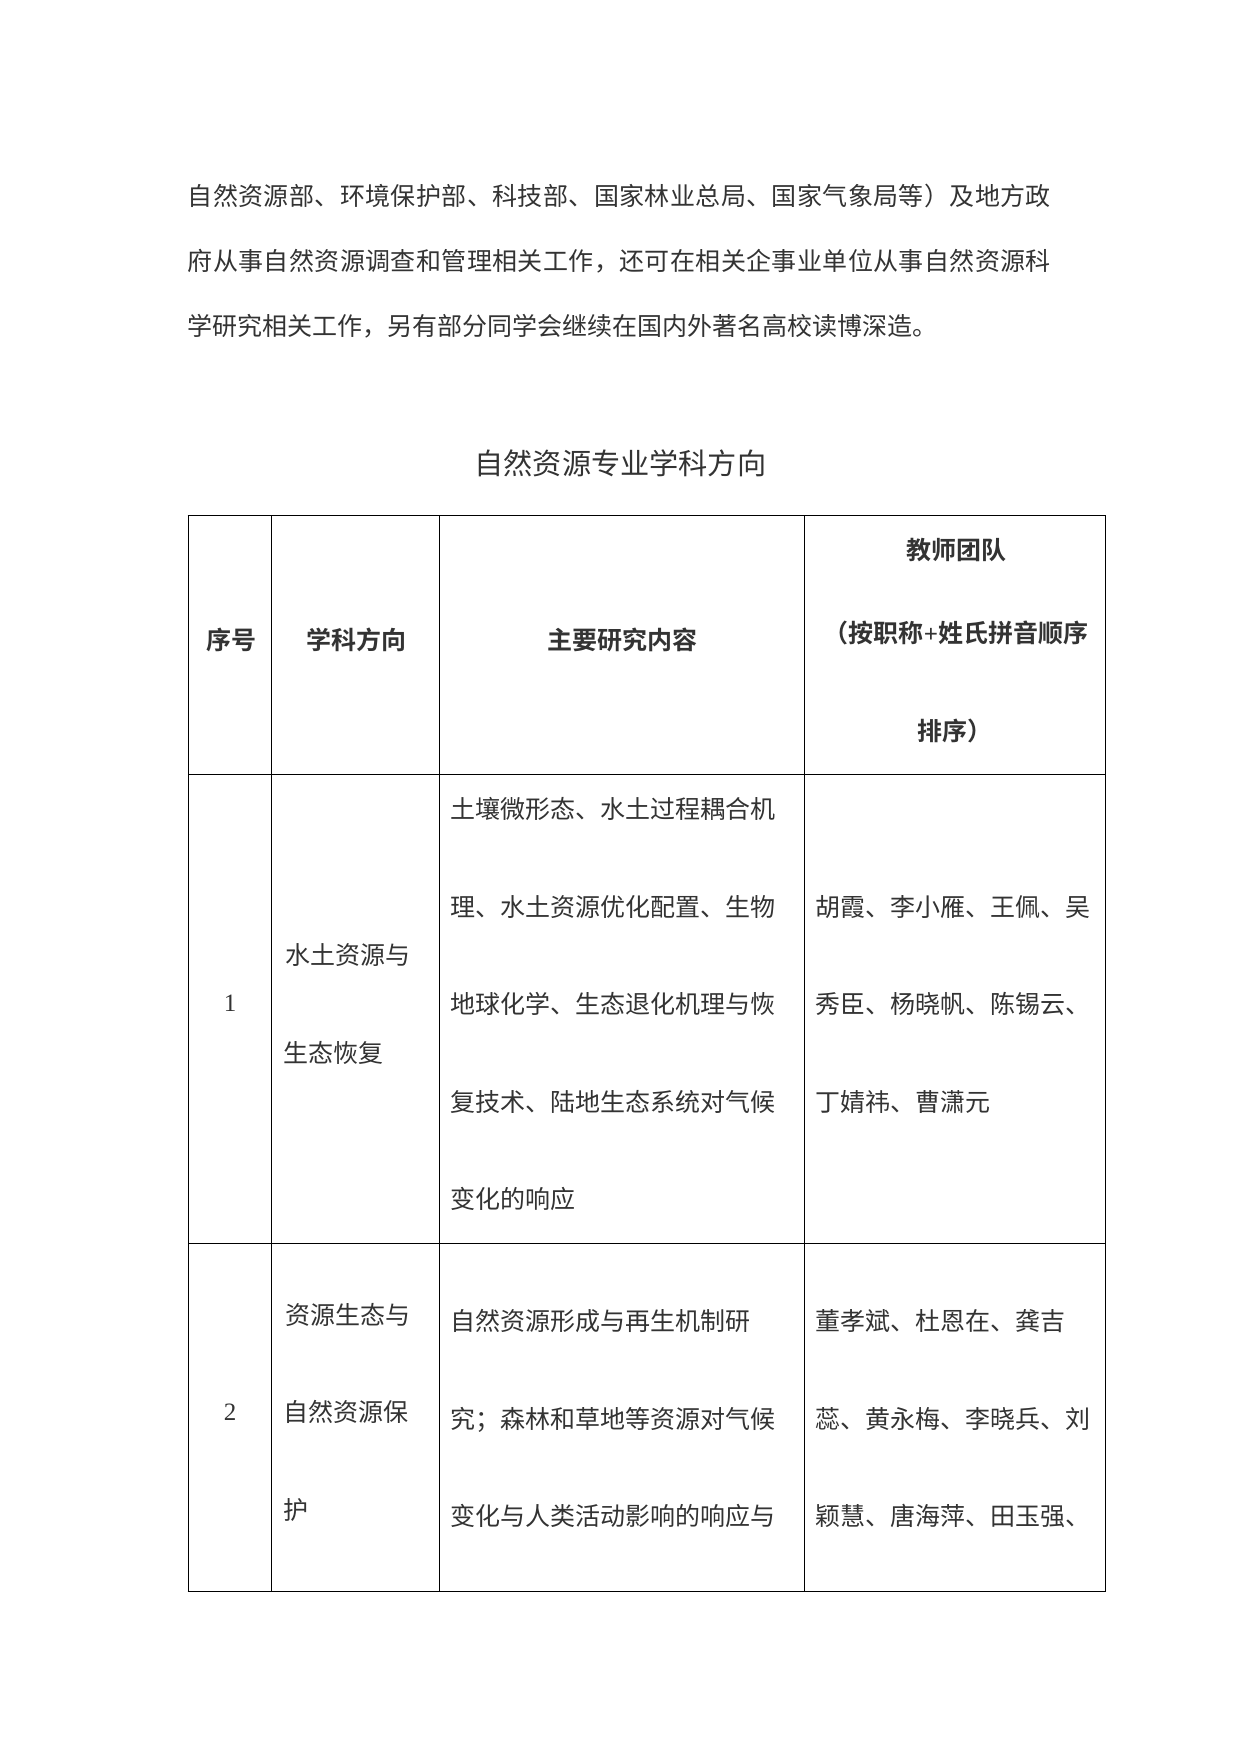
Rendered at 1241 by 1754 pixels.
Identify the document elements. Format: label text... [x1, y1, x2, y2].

table_header 序号 [189, 516, 271, 774]
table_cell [440, 1244, 804, 1591]
text 自然资源专业学科方向 [187, 429, 1053, 494]
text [187, 162, 1053, 357]
table_cell 胡霞、李小雁、王佩、吴秀臣、杨晓帆、陈锡云、丁婧祎、曹潇元 [805, 775, 1105, 1243]
table_cell 2 [189, 1244, 271, 1591]
table_cell 水土资源与生态恢复 [272, 775, 439, 1243]
table_header 学科方向 [272, 516, 439, 774]
table_cell 土壤微形态、水土过程耦合机理、水土资源优化配置、生物地球化学、生态退化机理与恢复技术、陆地生态系统对气候变化的响应 [440, 775, 804, 1243]
table_cell 1 [189, 775, 271, 1243]
table_header 教师团队 （按职称+姓氏拼音顺序排序） [805, 516, 1105, 774]
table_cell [805, 1244, 1105, 1591]
table_cell 资源生态与自然资源保护 [272, 1244, 439, 1591]
table_header 主要研究内容 [440, 516, 804, 774]
